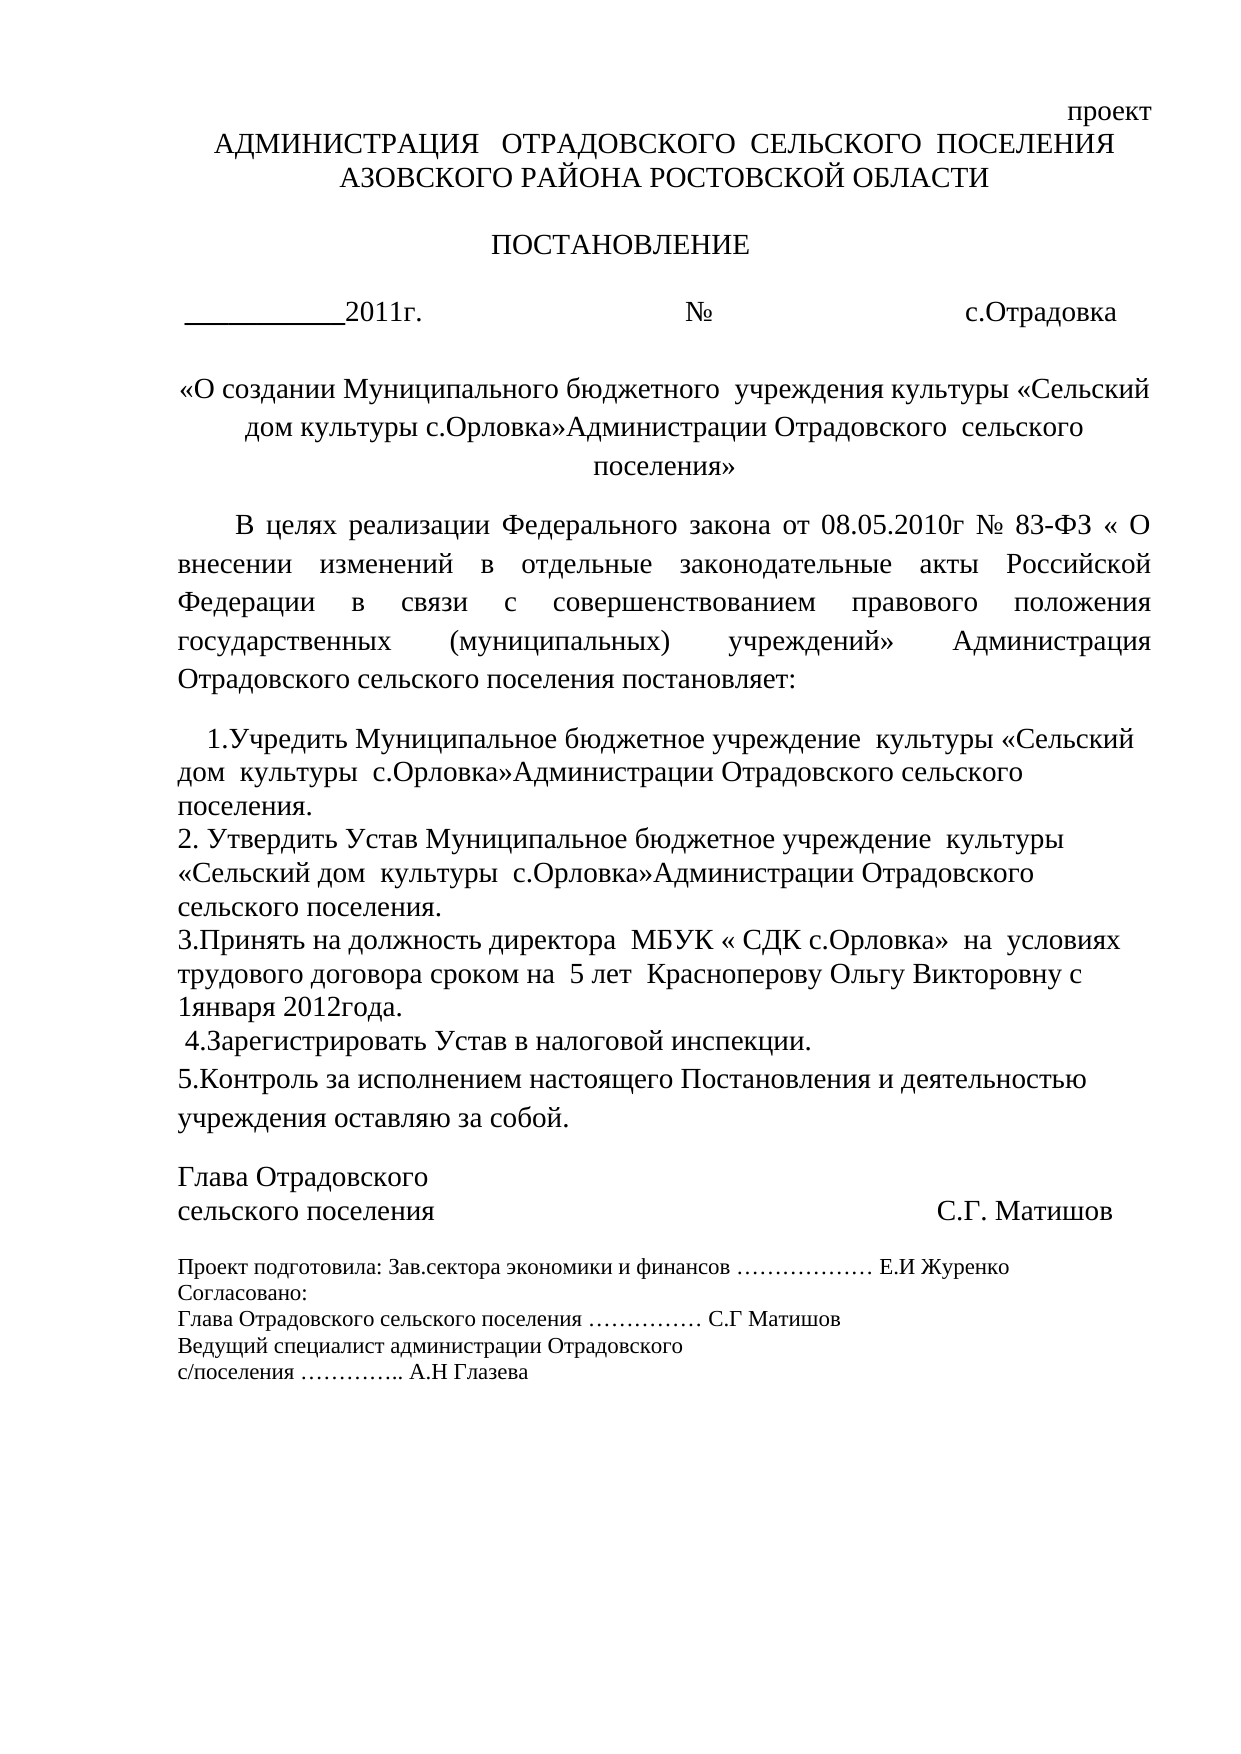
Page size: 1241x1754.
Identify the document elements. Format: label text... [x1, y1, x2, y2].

text 1.Учредить Муниципальное бюджетное учреждение культуры «Сельский дом культуры с.Орловка»Администрации Отрадовского сельского поселения. 2. Утвердить Устав Муниципальное бюджетное учреждение культуры «Сельский дом культуры с.Орловка»Администрации Отрадовского сельского поселения. 3.Принять на должность директора МБУК « СДК с.Орловка» на условиях трудового договора сроком на 5 лет Красноперову Ольгу Викторовну с 1января 2012года. [177, 721, 1152, 1023]
text проект [177, 93, 1152, 126]
text Согласовано: [177, 1279, 1152, 1305]
text с/поселения ………….. А.Н Глазева [177, 1358, 1152, 1384]
text Глава Отрадовского [177, 1159, 1152, 1193]
text АДМИНИСТРАЦИЯ ОТРАДОВСКОГО СЕЛЬСКОГО ПОСЕЛЕНИЯ [177, 126, 1152, 160]
text 4.Зарегистрировать Устав в налоговой инспекции. 5.Контроль за исполнением настоящего Постановления и деятельностью учреждения оставляю за собой. [177, 1023, 1152, 1133]
text Ведущий специалист администрации Отрадовского [177, 1332, 1152, 1358]
text АЗОВСКОГО РАЙОНА РОСТОВСКОЙ ОБЛАСТИ [177, 160, 1152, 193]
text ___________2011г. № с.Отрадовка [177, 294, 1152, 327]
text В целях реализации Федерального закона от 08.05.2010г № 83-ФЗ « О внесении изменений в отдельные законодательные акты Российской Федерации в связи с совершенствованием правового положения государственных (муниципальных) учреждений» Администрация Отрадовского сельского поселения постановляет: [177, 507, 1152, 695]
text Глава Отрадовского сельского поселения …………… С.Г Матишов [177, 1305, 1152, 1332]
text сельского поселения С.Г. Матишов [177, 1193, 1152, 1226]
text ПОСТАНОВЛЕНИЕ [177, 227, 1152, 260]
text «О создании Муниципального бюджетного учреждения культуры «Сельский дом культуры с.Орловка»Администрации Отрадовского сельского поселения» [177, 371, 1152, 482]
text Проект подготовила: Зав.сектора экономики и финансов ……………… Е.И Журенко [177, 1253, 1152, 1279]
